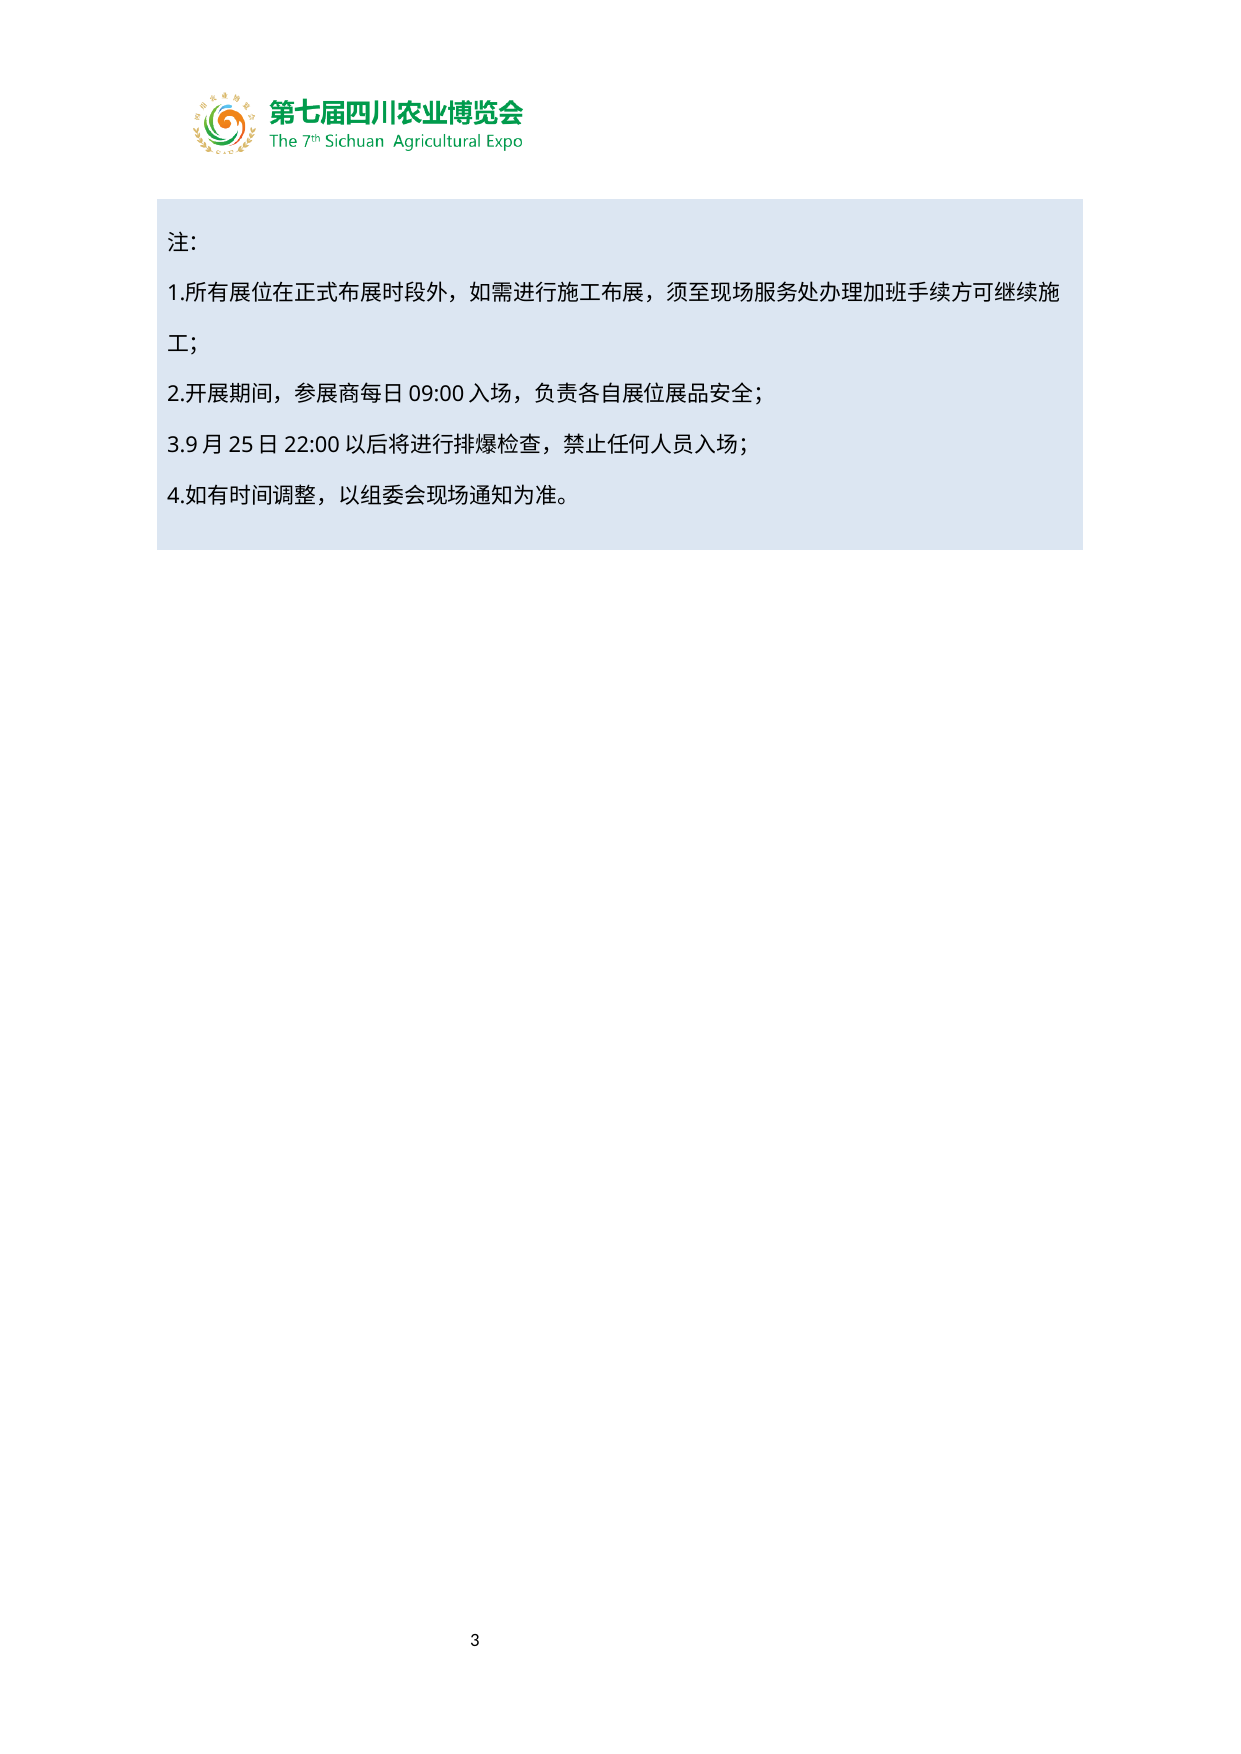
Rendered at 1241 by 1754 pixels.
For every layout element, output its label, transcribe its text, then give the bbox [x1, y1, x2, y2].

picture [193, 92, 533, 154]
table_cell 注： 1.所有展位在正式布展时段外，如需进行施工布展，须至现场服务处办理加班手续方可继续施工； 2.开展期间，参展商每日09:00入场，负责各自展位展品安全； 3.9月25日22:00以后将进行排爆检查，禁止任何人员入场； 4.如有时间调整，以组委会现场通知为准。 [157, 199, 1083, 550]
